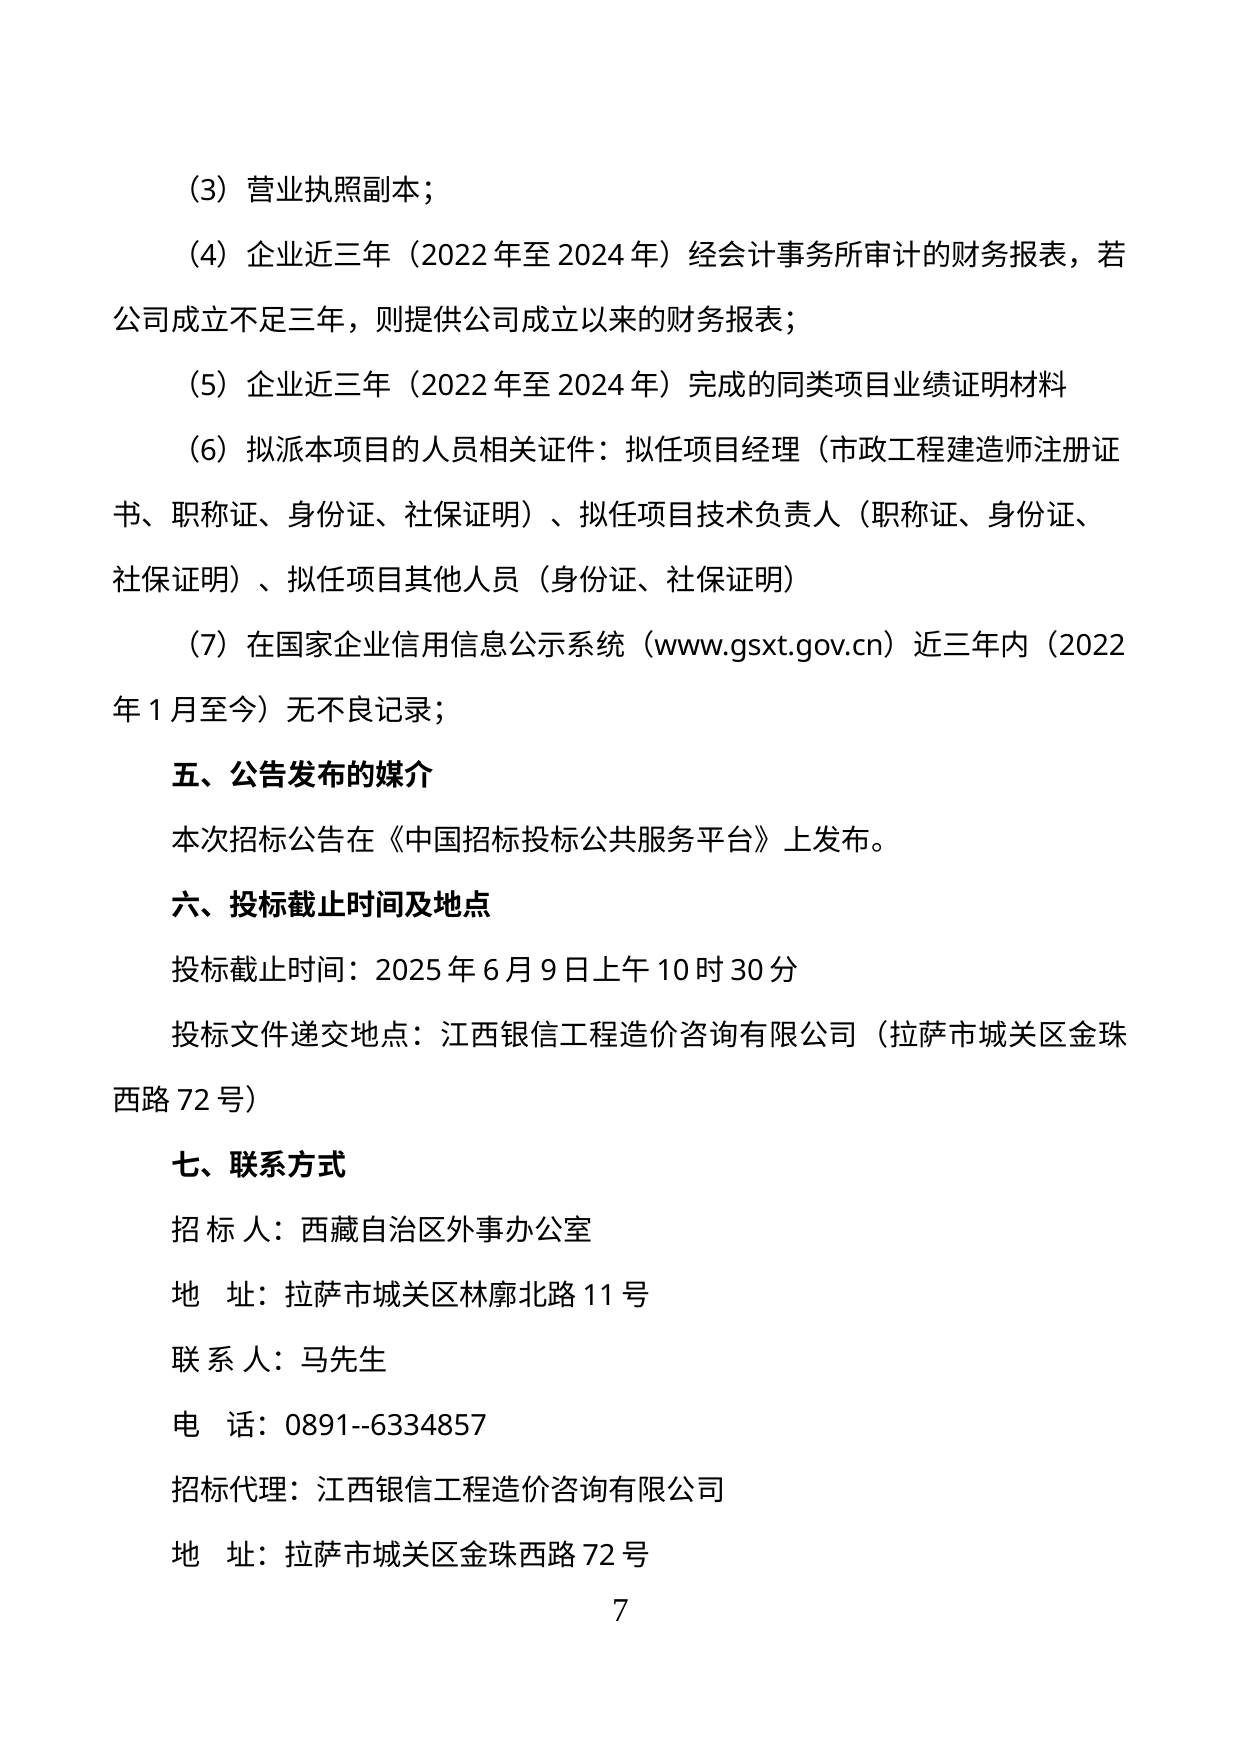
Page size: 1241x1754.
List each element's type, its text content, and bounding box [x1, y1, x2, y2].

text 五、公告发布的媒介 [112, 740, 1128, 805]
text （5）企业近三年（2022年至2024年）完成的同类项目业绩证明材料 [112, 350, 1128, 415]
text （6）拟派本项目的人员相关证件：拟任项目经理（市政工程建造师注册证书、职称证、身份证、社保证明）、拟任项目技术负责人（职称证、身份证、社保证明）、拟任项目其他人员（身份证、社保证明） [112, 415, 1128, 610]
text 七、联系方式 [112, 1130, 1128, 1195]
text 六、投标截止时间及地点 [112, 870, 1128, 935]
text （7）在国家企业信用信息公示系统（www.gsxt.gov.cn）近三年内（2022年1月至今）无不良记录； [112, 610, 1128, 740]
text 地 址：拉萨市城关区林廓北路11号 [112, 1260, 1128, 1325]
text 招 标 人：西藏自治区外事办公室 [112, 1195, 1128, 1260]
text 招标代理：江西银信工程造价咨询有限公司 [112, 1455, 1128, 1520]
text （3）营业执照副本； [112, 155, 1128, 220]
text 联 系 人：马先生 [112, 1325, 1128, 1390]
text 地 址：拉萨市城关区金珠西路72号 [112, 1520, 1128, 1585]
text 投标截止时间：2025年6月9日上午10时30分 [112, 935, 1128, 1000]
text 投标文件递交地点：江西银信工程造价咨询有限公司（拉萨市城关区金珠西路72号） [112, 1000, 1128, 1130]
text 本次招标公告在《中国招标投标公共服务平台》上发布。 [112, 805, 1128, 870]
text 电 话：0891--6334857 [112, 1390, 1128, 1455]
text （4）企业近三年（2022年至2024年）经会计事务所审计的财务报表，若公司成立不足三年，则提供公司成立以来的财务报表； [112, 220, 1128, 350]
